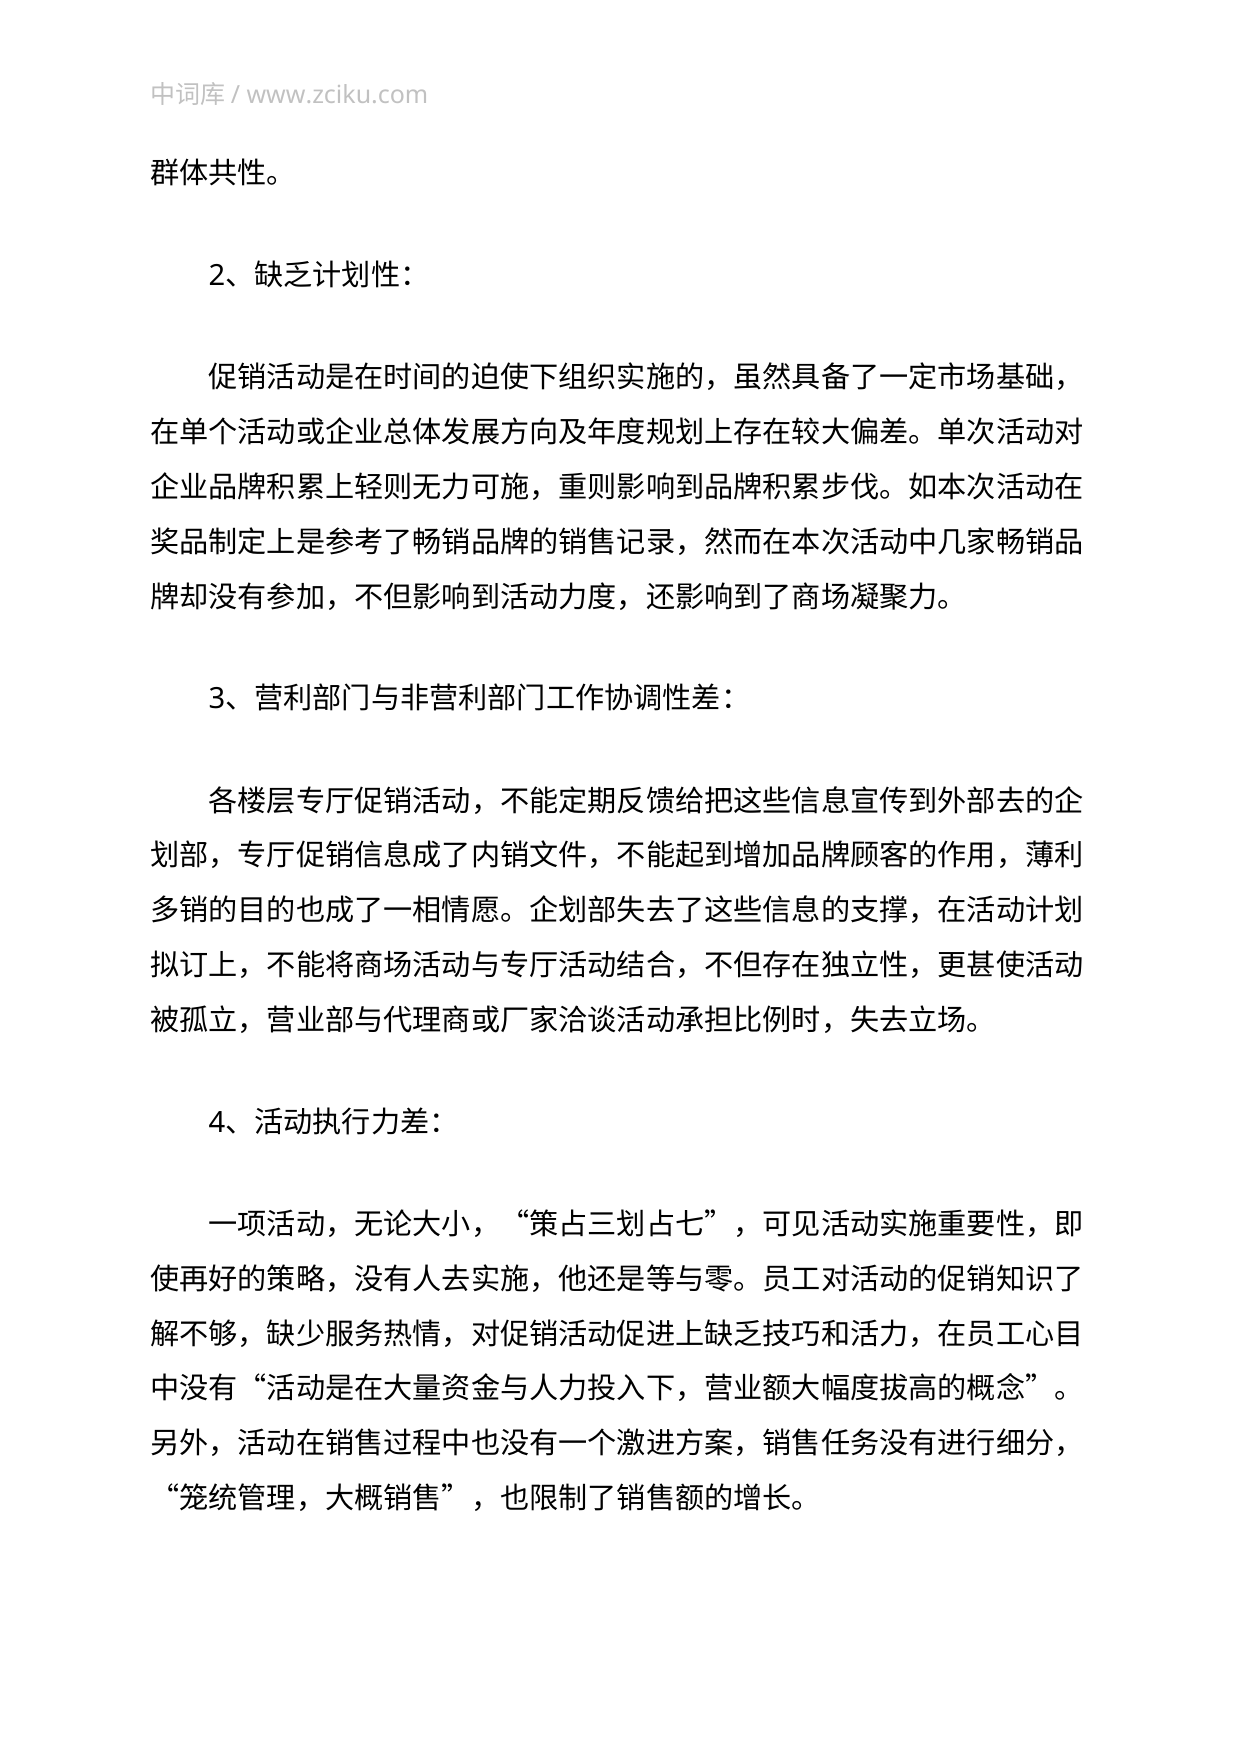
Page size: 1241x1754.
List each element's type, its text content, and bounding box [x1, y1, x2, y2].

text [150, 150, 1090, 192]
text 3、营利部门与非营利部门工作协调性差： [150, 675, 1090, 717]
text 2、缺乏计划性： [150, 252, 1090, 294]
text 一项活动，无论大小，“策占三划占七”，可见活动实施重要性，即使再好的策略，没有人去实施，他还是等与零。员工对活动的促销知识了解不够，缺少服务热情，对促销活动促进上缺乏技巧和活力，在员工心目中没有“活动是在大量资金与人力投入下，营业额大幅度拔高的概念”。另外，活动在销售过程中也没有一个激进方案，销售任务没有进行细分，“笼统管理，大概销售”，也限制了销售额的增长。 [150, 1200, 1090, 1517]
text 各楼层专厅促销活动，不能定期反馈给把这些信息宣传到外部去的企划部，专厅促销信息成了内销文件，不能起到增加品牌顾客的作用，薄利多销的目的也成了一相情愿。企划部失去了这些信息的支撑，在活动计划拟订上，不能将商场活动与专厅活动结合，不但存在独立性，更甚使活动被孤立，营业部与代理商或厂家洽谈活动承担比例时，失去立场。 [150, 777, 1090, 1039]
text 促销活动是在时间的迫使下组织实施的，虽然具备了一定市场基础，在单个活动或企业总体发展方向及年度规划上存在较大偏差。单次活动对企业品牌积累上轻则无力可施，重则影响到品牌积累步伐。如本次活动在奖品制定上是参考了畅销品牌的销售记录，然而在本次活动中几家畅销品牌却没有参加，不但影响到活动力度，还影响到了商场凝聚力。 [150, 354, 1090, 616]
text 4、活动执行力差： [150, 1098, 1090, 1141]
